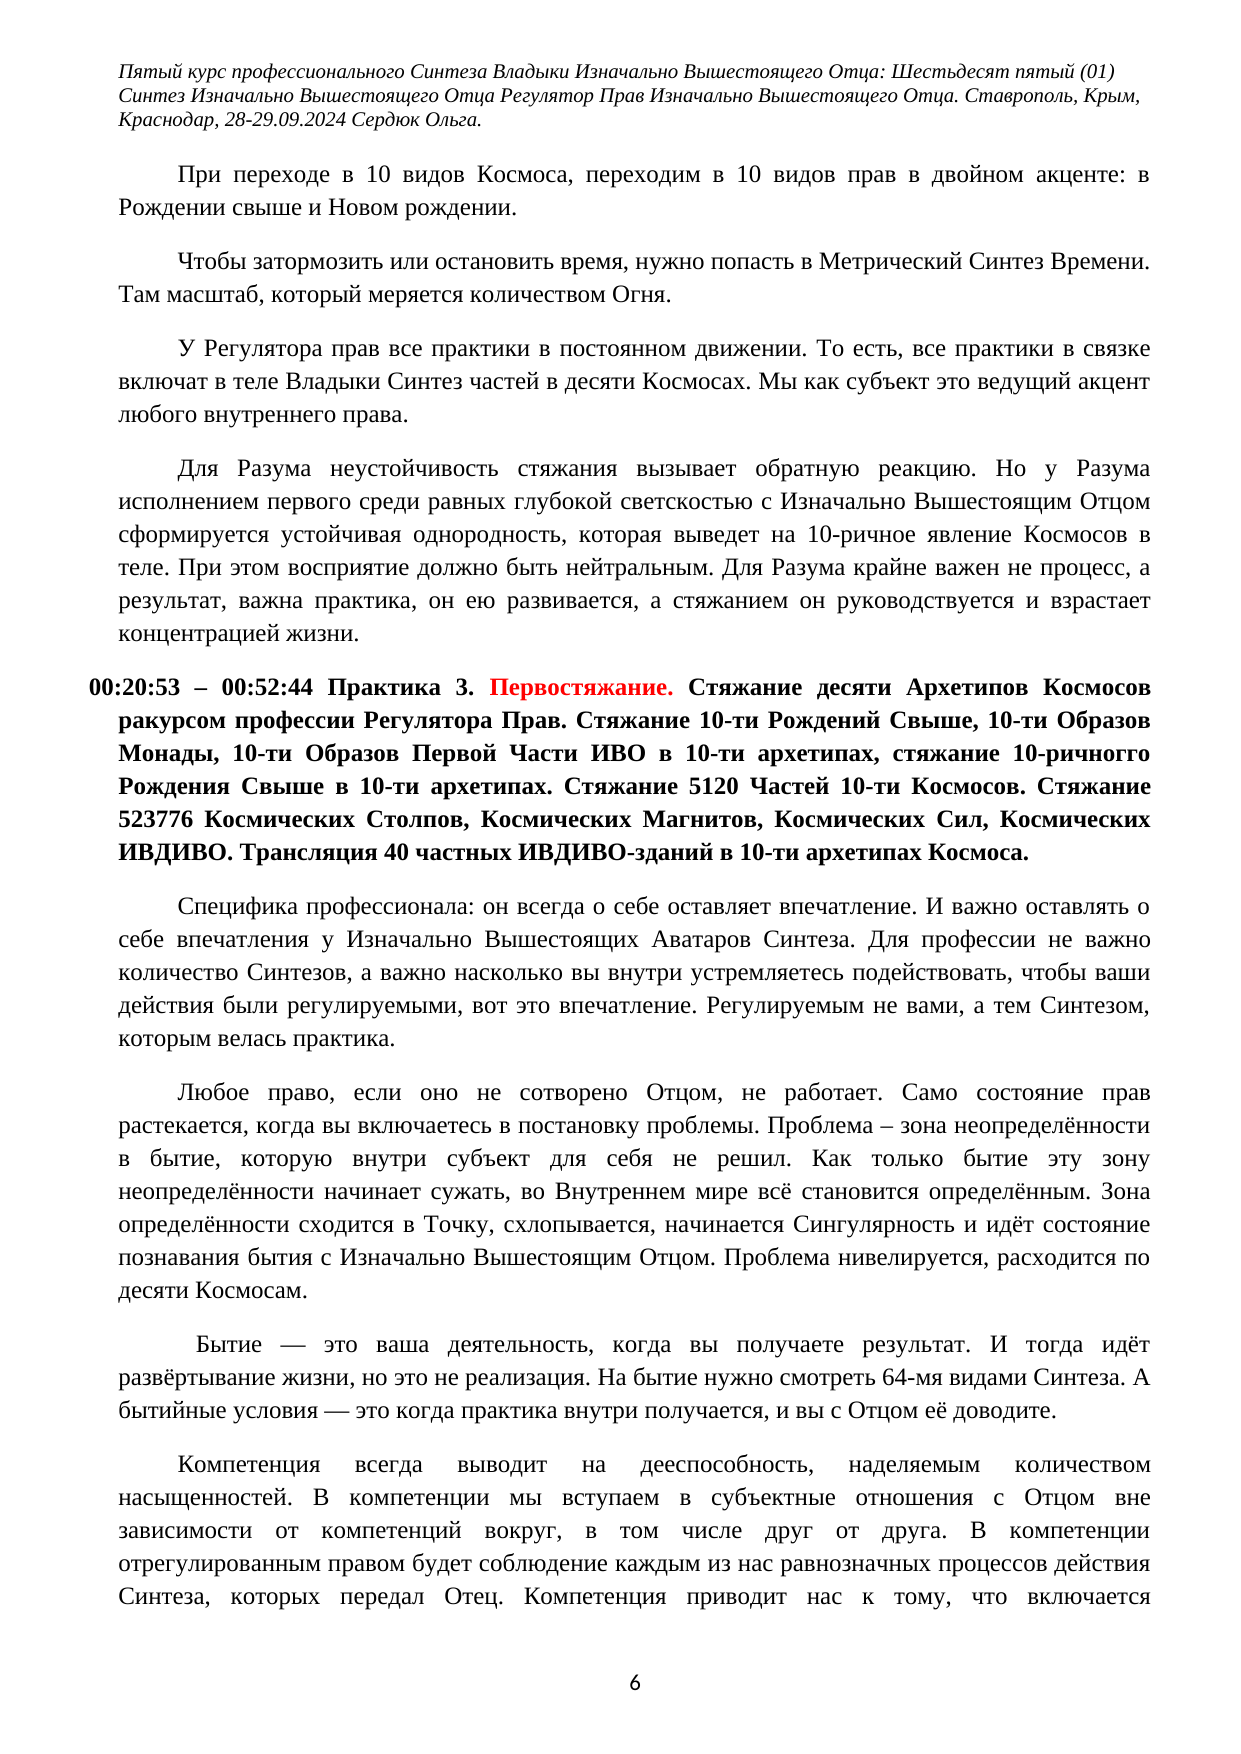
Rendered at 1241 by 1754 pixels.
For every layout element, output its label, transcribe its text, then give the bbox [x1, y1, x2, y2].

text Бытие — это ваша деятельность, когда вы получаете результат. И тогда идёт развёртывание жизни, но это не реализация. На бытие нужно смотреть 64-мя видами Синтеза. А бытийные условия — это когда практика внутри получается, и вы с Отцом её доводите. [118, 1329, 1152, 1423]
text Чтобы затормозить или остановить время, нужно попасть в Метрический Синтез Времени. Там масштаб, который меряется количеством Огня. [118, 246, 1152, 308]
text У Регулятора прав все практики в постоянном движении. То есть, все практики в связке включат в теле Владыки Синтез частей в десяти Космосах. Мы как субъект это ведущий акцент любого внутреннего права. [118, 333, 1152, 428]
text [118, 1449, 1152, 1609]
text Любое право, если оно не сотворено Отцом, не работает. Само состояние прав растекается, когда вы включаетесь в постановку проблемы. Проблема – зона неопределённости в бытие, которую внутри субъект для себя не решил. Как только бытие эту зону неопределённости начинает сужать, во Внутреннем мире всё становится определённым. Зона определённости сходится в Точку, схлопывается, начинается Сингулярность и идёт состояние познавания бытия с Изначально Вышестоящим Отцом. Проблема нивелируется, расходится по десяти Космосам. [118, 1077, 1152, 1304]
text При переходе в 10 видов Космоса, переходим в 10 видов прав в двойном акценте: в Рождении свыше и Новом рождении. [118, 159, 1152, 221]
text Специфика профессионала: он всегда о себе оставляет впечатление. И важно оставлять о себе впечатления у Изначально Вышестоящих Аватаров Синтеза. Для профессии не важно количество Синтезов, а важно насколько вы внутри устремляетесь подействовать, чтобы ваши действия были регулируемыми, вот это впечатление. Регулируемым не вами, а тем Синтезом, которым велась практика. [118, 891, 1152, 1052]
text 00:20:53 – 00:52:44 Практика 3. Первостяжание. Стяжание десяти Архетипов Космосов ракурсом профессии Регулятора Прав. Стяжание 10-ти Рождений Свыше, 10-ти Образов Монады, 10-ти Образов Первой Части ИВО в 10-ти архетипах, стяжание 10-ричногго Рождения Свыше в 10-ти архетипах. Стяжание 5120 Частей 10-ти Космосов. Стяжание 523776 Космических Столпов, Космических Магнитов, Космических Сил, Космических ИВДИВО. Трансляция 40 частных ИВДИВО-зданий в 10-ти архетипах Космоса. [88, 672, 1152, 866]
text Для Разума неустойчивость стяжания вызывает обратную реакцию. Но у Разума исполнением первого среди равных глубокой светскостью с Изначально Вышестоящим Отцом сформируется устойчивая однородность, которая выведет на 10-ричное явление Космосов в теле. При этом восприятие должно быть нейтральным. Для Разума крайне важен не процесс, а результат, важна практика, он ею развивается, а стяжанием он руководствуется и взрастает концентрацией жизни. [118, 453, 1152, 647]
